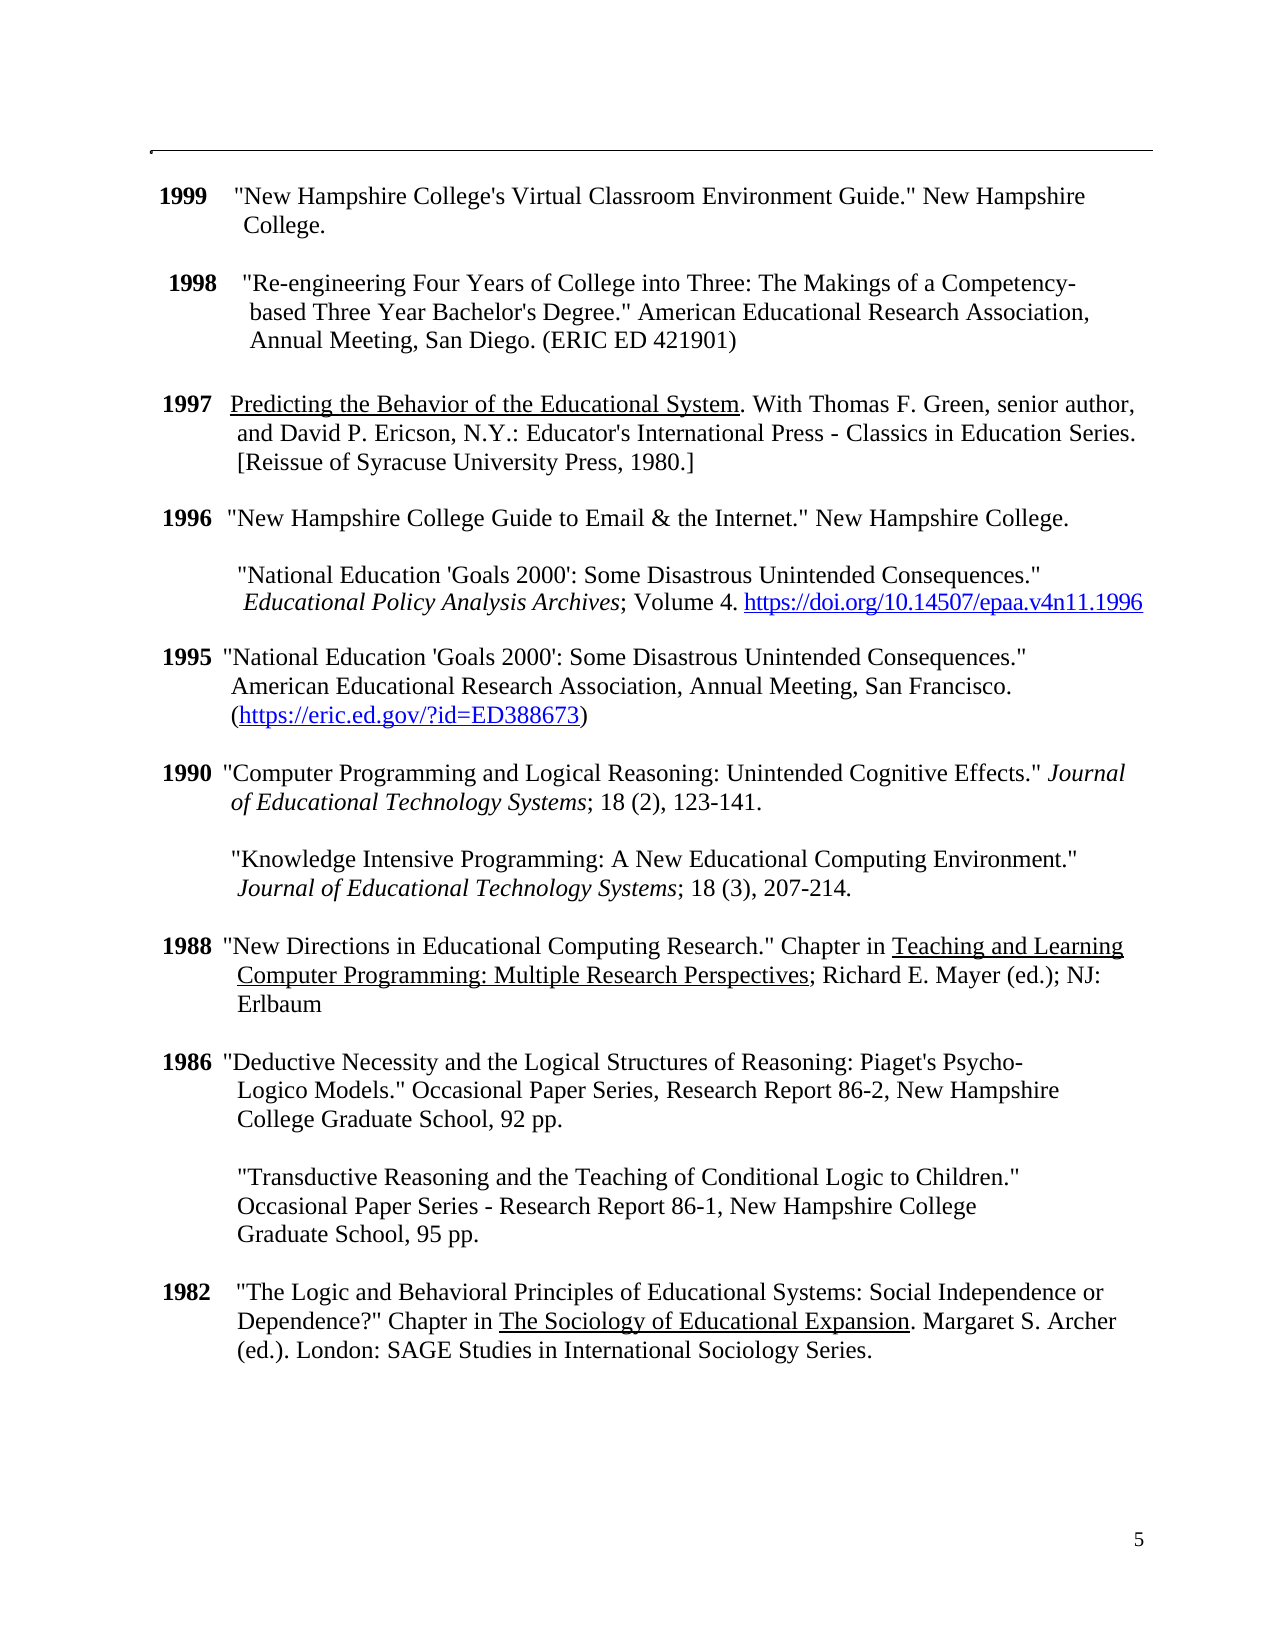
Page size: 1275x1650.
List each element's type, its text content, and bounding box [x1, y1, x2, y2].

text 1997 Predicting the Behavior of the Educational System. With Thomas F. Green, senior author, and David P. Ericson, N.Y.: Educator's International Press - Classics in Education Series. [Reissue of Syracuse University Press, 1980.] [162, 389, 1136, 476]
text 1988 "New Directions in Educational Computing Research." Chapter in Teaching and Learning Computer Programming: Multiple Research Perspectives; Richard E. Mayer (ed.); NJ: Erlbaum [162, 931, 1162, 1017]
text 1996 "New Hampshire College Guide to Email & the Internet." New Hampshire College. "National Education 'Goals 2000': Some Disastrous Unintended Consequences." [162, 476, 1069, 588]
text 1982 "The Logic and Behavioral Principles of Educational Systems: Social Independence or Dependence?" Chapter in The Sociology of Educational Expansion. Margaret S. Archer (ed.). London: SAGE Studies in International Sociology Series. [162, 1277, 1116, 1364]
text Journal of Educational Technology Systems; 18 (3), 207-214. [237, 873, 1162, 902]
text Educational Policy Analysis Archives; Volume 4. https://doi.org/10.14507/epaa.v4n11.1996 [243, 588, 1162, 616]
text 1999 "New Hampshire College's Virtual Classroom Environment Guide." New Hampshire College. [158, 181, 1085, 239]
text 1995 "National Education 'Goals 2000': Some Disastrous Unintended Consequences." American Educational Research Association, Annual Meeting, San Francisco. (https://eric.ed.gov/?id=ED388673) [162, 642, 1054, 729]
text "Transductive Reasoning and the Teaching of Conditional Logic to Children." Occasional Paper Series - Research Report 86-1, New Hampshire College Graduate School, 95 pp. [237, 1162, 1066, 1248]
text 1986 "Deductive Necessity and the Logical Structures of Reasoning: Piaget's Psycho- Logico Models." Occasional Paper Series, Research Report 86-2, New Hampshire College Graduate School, 92 pp. [162, 1047, 1085, 1133]
text 1998 "Re-engineering Four Years of College into Three: The Makings of a Competency-based Three Year Bachelor's Degree." American Educational Research Association, Annual Meeting, San Diego. (ERIC ED 421901) [168, 268, 1133, 354]
text 1990 "Computer Programming and Logical Reasoning: Unintended Cognitive Effects." Journal of Educational Technology Systems; 18 (2), 123-141. [162, 758, 1132, 815]
text "Knowledge Intensive Programming: A New Educational Computing Environment." [231, 844, 1162, 873]
